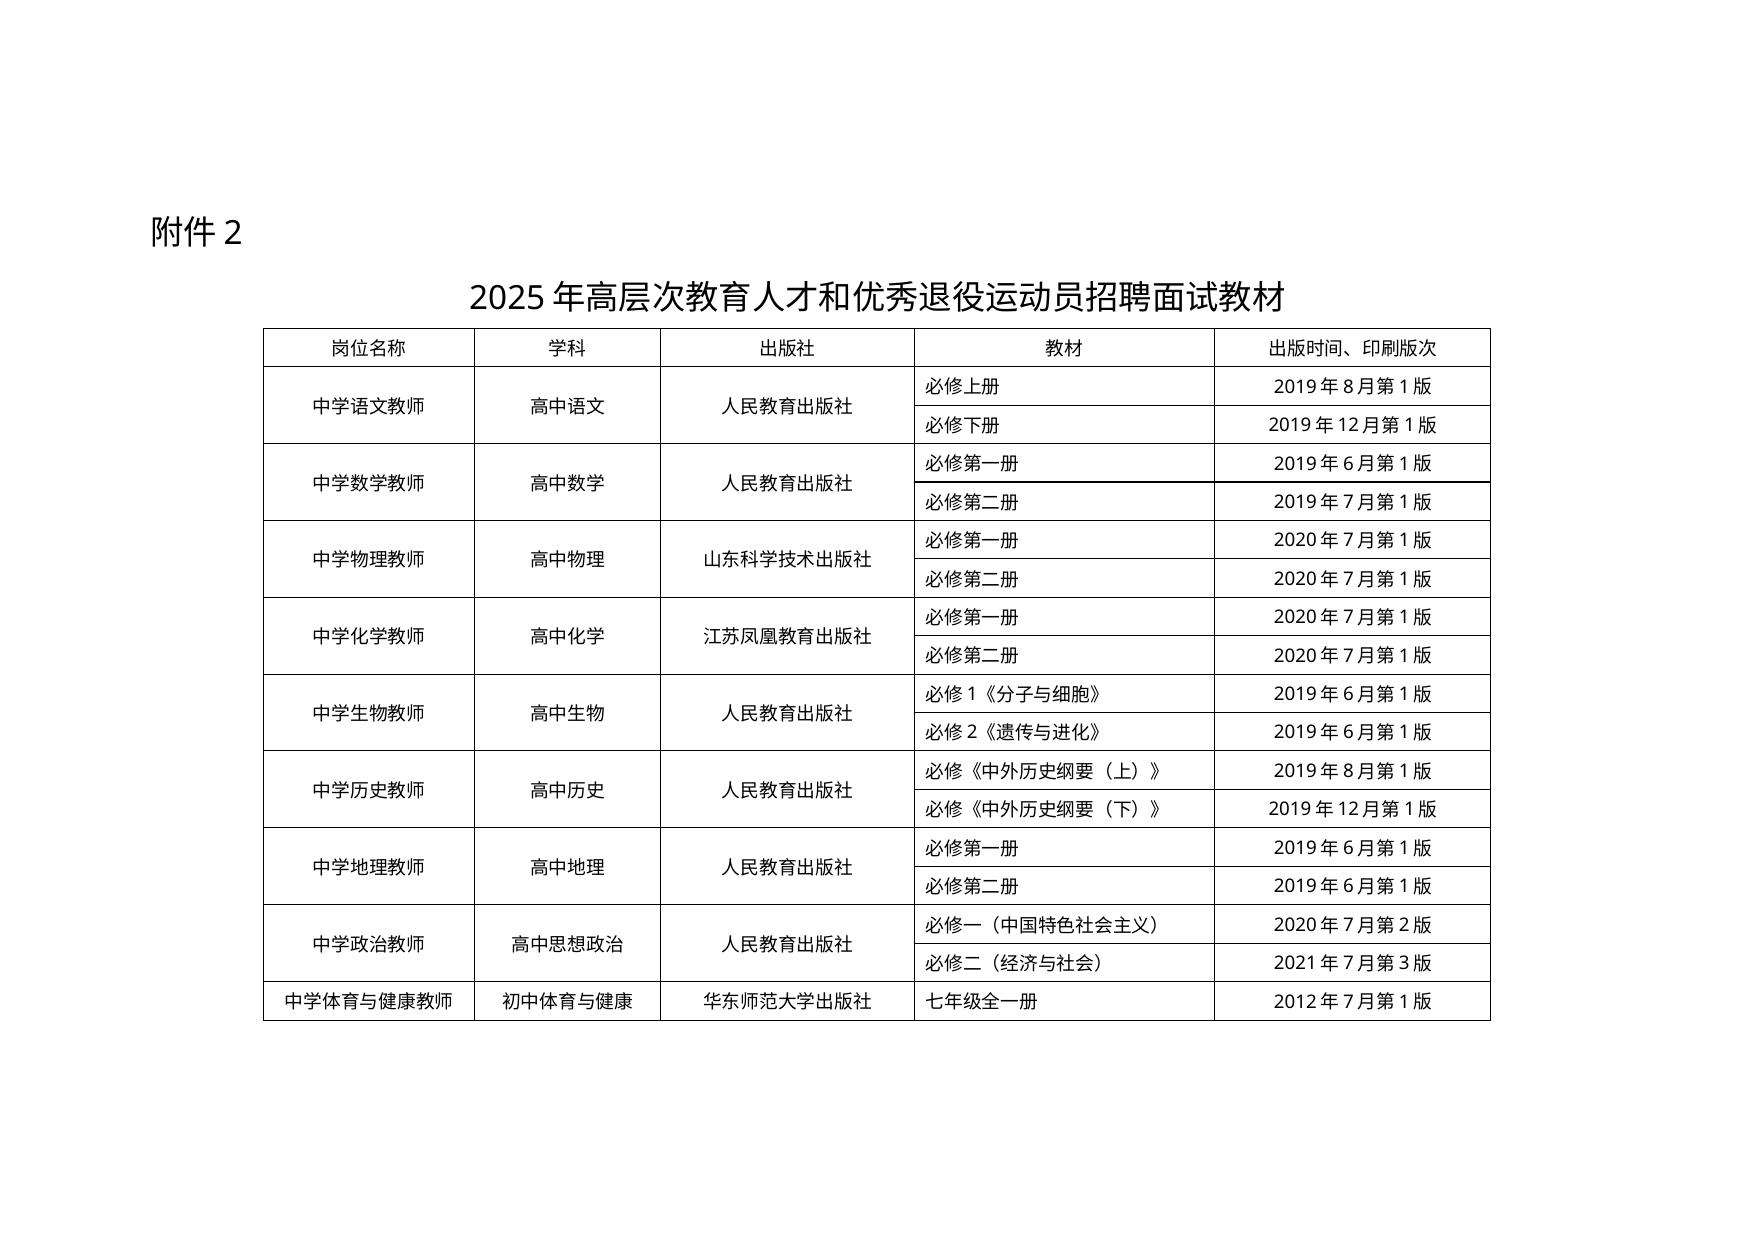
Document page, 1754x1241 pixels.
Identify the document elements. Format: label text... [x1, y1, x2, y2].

table_header 教材 [915, 329, 1214, 366]
table_cell 人民教育出版社 [661, 828, 914, 904]
table_header 岗位名称 [264, 329, 474, 366]
table_cell 人民教育出版社 [661, 751, 914, 827]
table_header 出版社 [661, 329, 914, 366]
table_cell 2019年8月第1版 [1215, 367, 1490, 404]
table_cell 高中物理 [475, 521, 660, 597]
table_cell 人民教育出版社 [661, 675, 914, 750]
table_cell 2019年8月第1版 [1215, 751, 1490, 789]
table_header 学科 [475, 329, 660, 366]
table_cell 必修2《遗传与进化》 [915, 713, 1214, 750]
table_cell 高中数学 [475, 444, 660, 520]
table_cell 2019年12月第1版 [1215, 790, 1490, 827]
text 附件2 [150, 198, 1604, 263]
table_cell 必修第一册 [915, 828, 1214, 866]
table_cell 中学化学教师 [264, 598, 474, 673]
table_cell 2021年7月第3版 [1215, 944, 1490, 981]
table_cell 必修第一册 [915, 598, 1214, 635]
table_cell 2020年7月第2版 [1215, 905, 1490, 943]
table_cell 高中化学 [475, 598, 660, 673]
table_cell 2020年7月第1版 [1215, 559, 1490, 597]
table_cell 必修下册 [915, 406, 1214, 443]
table_cell 高中思想政治 [475, 905, 660, 981]
table_header 出版时间、印刷版次 [1215, 329, 1490, 366]
table_cell 人民教育出版社 [661, 444, 914, 520]
table_cell 必修第一册 [915, 444, 1214, 481]
table_cell 2019年6月第1版 [1215, 444, 1490, 481]
table_cell 中学地理教师 [264, 828, 474, 904]
table_cell 人民教育出版社 [661, 905, 914, 981]
table_cell 2020年7月第1版 [1215, 521, 1490, 558]
table_cell 2012年7月第1版 [1215, 982, 1490, 1019]
table_cell 高中历史 [475, 751, 660, 827]
table_cell 必修第二册 [915, 559, 1214, 597]
table_cell 必修上册 [915, 367, 1214, 404]
text 2025年高层次教育人才和优秀退役运动员招聘面试教材 [150, 263, 1604, 328]
table_cell 2020年7月第1版 [1215, 598, 1490, 635]
table_cell 中学历史教师 [264, 751, 474, 827]
table_cell 必修二（经济与社会） [915, 944, 1214, 981]
table_cell 中学语文教师 [264, 367, 474, 443]
table_cell 2019年12月第1版 [1215, 406, 1490, 443]
table_cell 2019年6月第1版 [1215, 713, 1490, 750]
table_cell 高中语文 [475, 367, 660, 443]
table_cell 必修第二册 [915, 636, 1214, 673]
table_cell 中学物理教师 [264, 521, 474, 597]
table_cell 2020年7月第1版 [1215, 636, 1490, 673]
table_cell 初中体育与健康 [475, 982, 660, 1019]
table_cell 山东科学技术出版社 [661, 521, 914, 597]
table_cell 必修一（中国特色社会主义） [915, 905, 1214, 943]
table_cell 江苏凤凰教育出版社 [661, 598, 914, 673]
table_cell 高中地理 [475, 828, 660, 904]
table_cell 2019年6月第1版 [1215, 828, 1490, 866]
table_cell 中学政治教师 [264, 905, 474, 981]
table_cell 中学体育与健康教师 [264, 982, 474, 1019]
table_cell 中学数学教师 [264, 444, 474, 520]
table_cell 2019年7月第1版 [1215, 483, 1490, 520]
table_cell 必修第二册 [915, 483, 1214, 520]
table_cell 七年级全一册 [915, 982, 1214, 1019]
table_cell 必修第一册 [915, 521, 1214, 558]
table_cell 华东师范大学出版社 [661, 982, 914, 1019]
table_cell 必修第二册 [915, 867, 1214, 904]
table_cell 必修《中外历史纲要（上）》 [915, 751, 1214, 789]
table_cell 必修《中外历史纲要（下）》 [915, 790, 1214, 827]
table_cell 2019年6月第1版 [1215, 867, 1490, 904]
table_cell 人民教育出版社 [661, 367, 914, 443]
table_cell 2019年6月第1版 [1215, 675, 1490, 712]
table_cell 必修1《分子与细胞》 [915, 675, 1214, 712]
table_cell 中学生物教师 [264, 675, 474, 750]
table_cell 高中生物 [475, 675, 660, 750]
